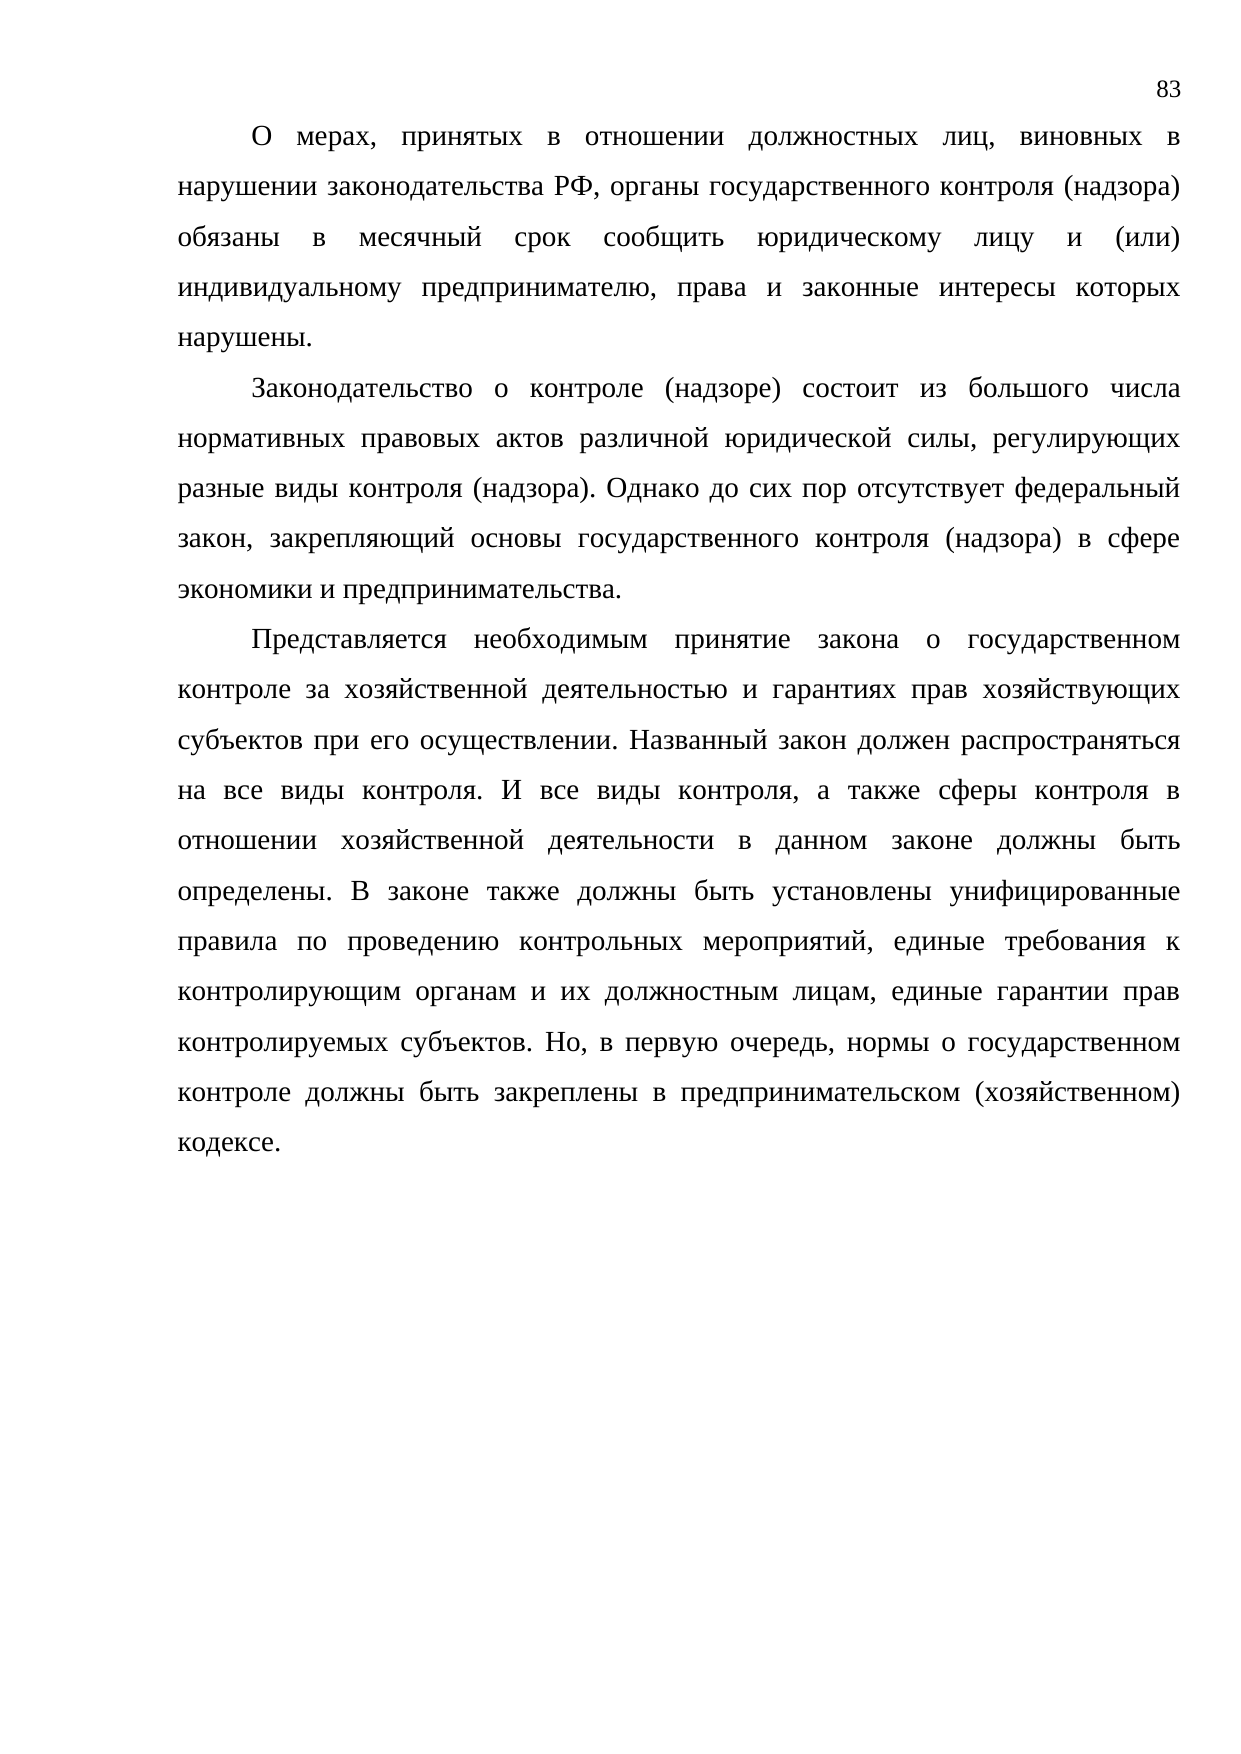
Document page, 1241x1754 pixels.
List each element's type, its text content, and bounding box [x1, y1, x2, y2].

text О мерах, принятых в отношении должностных лиц, виновных в нарушении законодательства РФ, органы государственного контроля (надзора) обязаны в месячный срок сообщить юридическому лицу и (или) индивидуальному предпринимателю, права и законные интересы которых нарушены. [177, 118, 1181, 353]
text Законодательство о контроле (надзоре) состоит из большого числа нормативных правовых актов различной юридической силы, регулирующих разные виды контроля (надзора). Однако до сих пор отсутствует федеральный закон, закрепляющий основы государственного контроля (надзора) в сфере экономики и предпринимательства. [177, 370, 1181, 604]
text Представляется необходимым принятие закона о государственном контроле за хозяйственной деятельностью и гарантиях прав хозяйствующих субъектов при его осуществлении. Названный закон должен распространяться на все виды контроля. И все виды контроля, а также сферы контроля в отношении хозяйственной деятельности в данном законе должны быть определены. В законе также должны быть установлены унифицированные правила по проведению контрольных мероприятий, единые требования к контролирующим органам и их должностным лицам, единые гарантии прав контролируемых субъектов. Но, в первую очередь, нормы о государственном контроле должны быть закреплены в предпринимательском (хозяйственном) кодексе. [177, 621, 1181, 1158]
